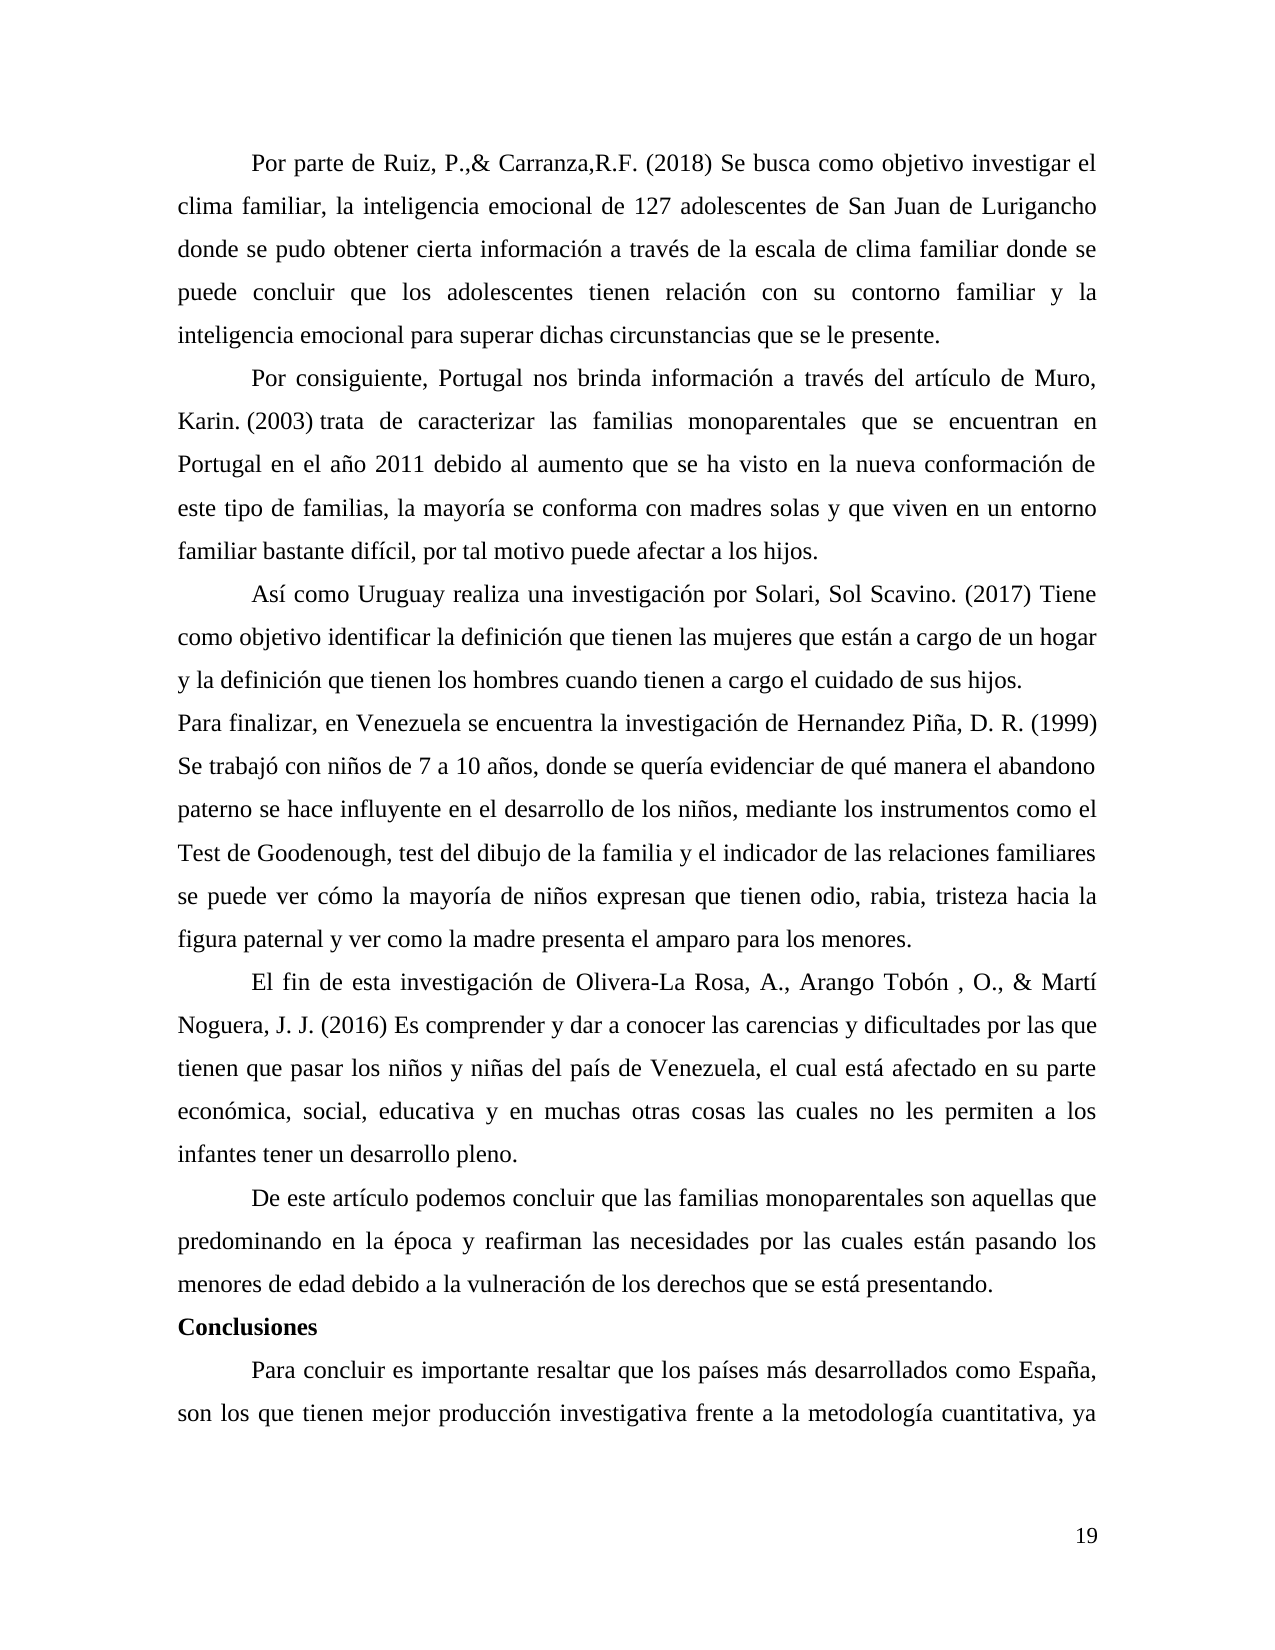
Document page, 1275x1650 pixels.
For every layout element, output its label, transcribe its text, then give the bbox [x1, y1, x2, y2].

text Para finalizar, en Venezuela se encuentra la investigación de Hernandez Piña, D. R. (1999) Se trabajó con niños de 7 a 10 años, donde se quería evidenciar de qué manera el abandono paterno se hace influyente en el desarrollo de los niños, mediante los instrumentos como el Test de Goodenough, test del dibujo de la familia y el indicador de las relaciones familiares se puede ver cómo la mayoría de niños expresan que tienen odio, rabia, tristeza hacia la figura paternal y ver como la madre presenta el amparo para los menores. [177, 708, 1098, 953]
text De este artículo podemos concluir que las familias monoparentales son aquellas que predominando en la época y reafirman las necesidades por las cuales están pasando los menores de edad debido a la vulneración de los derechos que se está presentando. [177, 1183, 1098, 1298]
text El fin de esta investigación de Olivera-La Rosa, A., Arango Tobón , O., & Martí Noguera, J. J. (2016) Es comprender y dar a conocer las carencias y dificultades por las que tienen que pasar los niños y niñas del país de Venezuela, el cual está afectado en su parte económica, social, educativa y en muchas otras cosas las cuales no les permiten a los infantes tener un desarrollo pleno. [177, 967, 1098, 1168]
text Por parte de Ruiz, P.,& Carranza,R.F. (2018) Se busca como objetivo investigar el clima familiar, la inteligencia emocional de 127 adolescentes de San Juan de Lurigancho donde se pudo obtener cierta información a través de la escala de clima familiar donde se puede concluir que los adolescentes tienen relación con su contorno familiar y la inteligencia emocional para superar dichas circunstancias que se le presente. [177, 148, 1098, 349]
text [177, 1355, 1098, 1427]
text Conclusiones [177, 1312, 1098, 1341]
text Así como Uruguay realiza una investigación por Solari, Sol Scavino. (2017) Tiene como objetivo identificar la definición que tienen las mujeres que están a cargo de un hogar y la definición que tienen los hombres cuando tienen a cargo el cuidado de sus hijos. [177, 579, 1098, 694]
text Por consiguiente, Portugal nos brinda información a través del artículo de Muro, Karin. (2003) trata de caracterizar las familias monoparentales que se encuentran en Portugal en el año 2011 debido al aumento que se ha visto en la nueva conformación de este tipo de familias, la mayoría se conforma con madres solas y que viven en un entorno familiar bastante difícil, por tal motivo puede afectar a los hijos. [177, 363, 1098, 564]
